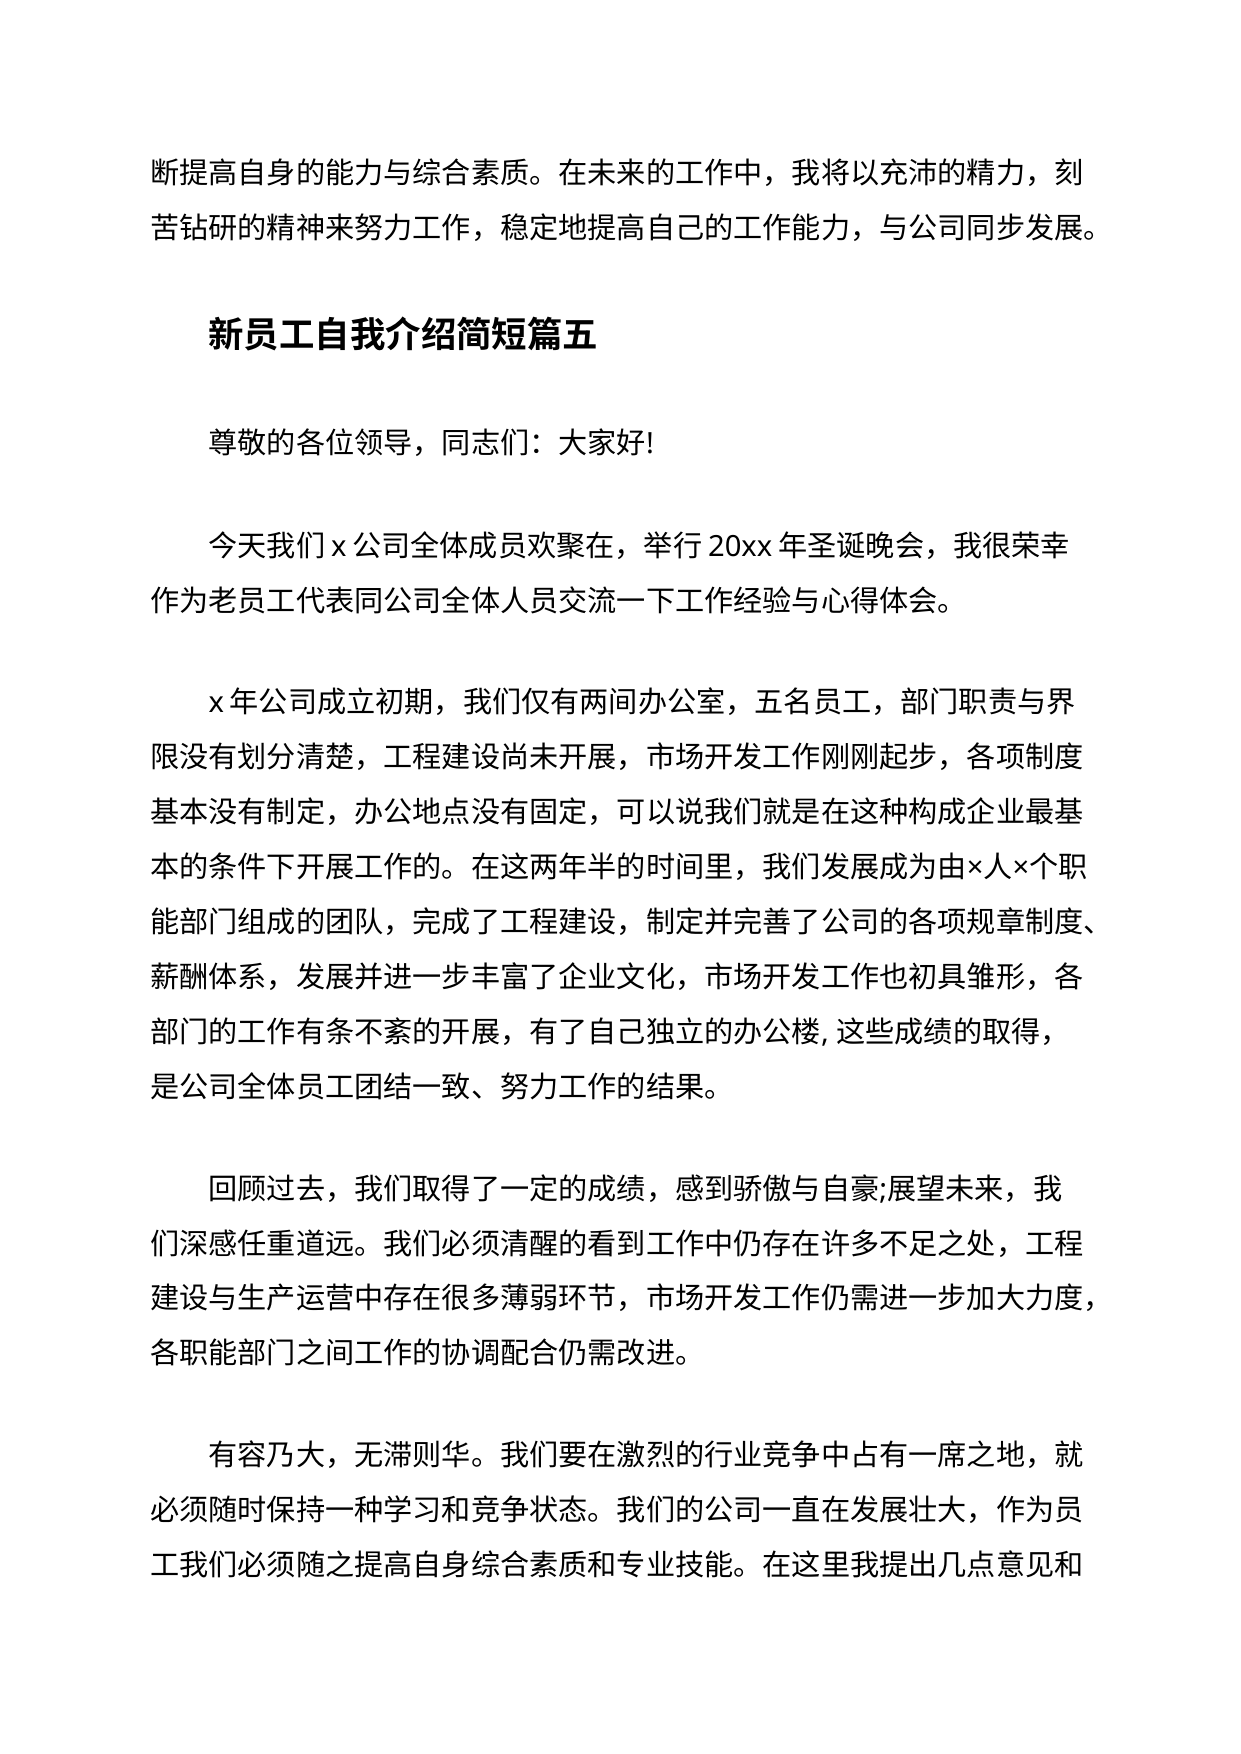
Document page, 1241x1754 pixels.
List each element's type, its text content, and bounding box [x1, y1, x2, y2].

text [150, 1432, 1090, 1584]
text 尊敬的各位领导，同志们：大家好! [150, 420, 1090, 462]
text 回顾过去，我们取得了一定的成绩，感到骄傲与自豪;展望未来，我们深感任重道远。我们必须清醒的看到工作中仍存在许多不足之处，工程建设与生产运营中存在很多薄弱环节，市场开发工作仍需进一步加大力度，各职能部门之间工作的协调配合仍需改进。 [150, 1165, 1090, 1372]
text 新员工自我介绍简短篇五 [150, 307, 1090, 358]
text 今天我们x公司全体成员欢聚在，举行20xx年圣诞晚会，我很荣幸作为老员工代表同公司全体人员交流一下工作经验与心得体会。 [150, 522, 1090, 619]
text x年公司成立初期，我们仅有两间办公室，五名员工，部门职责与界限没有划分清楚，工程建设尚未开展，市场开发工作刚刚起步，各项制度基本没有制定，办公地点没有固定，可以说我们就是在这种构成企业最基本的条件下开展工作的。在这两年半的时间里，我们发展成为由×人×个职能部门组成的团队，完成了工程建设，制定并完善了公司的各项规章制度、薪酬体系，发展并进一步丰富了企业文化，市场开发工作也初具雏形，各部门的工作有条不紊的开展，有了自己独立的办公楼, 这些成绩的取得，是公司全体员工团结一致、努力工作的结果。 [150, 679, 1090, 1106]
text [150, 150, 1090, 247]
